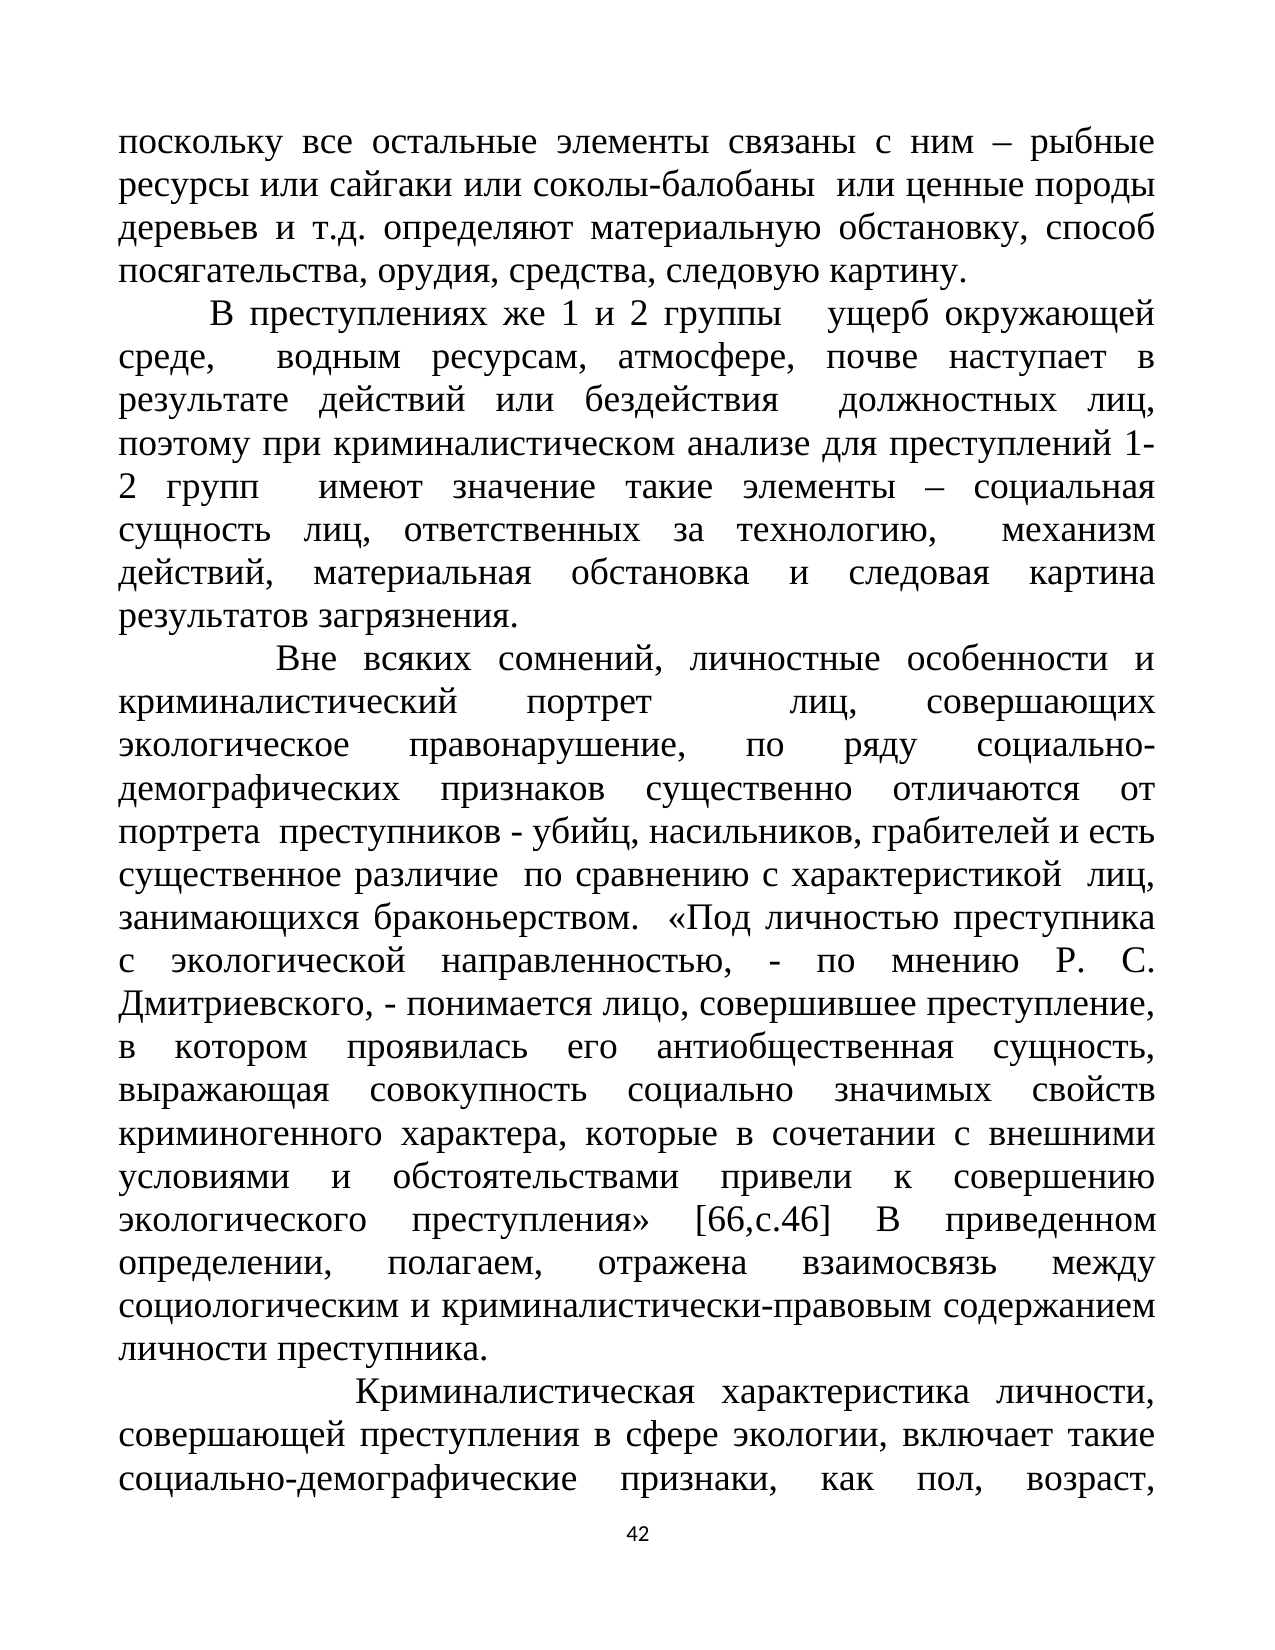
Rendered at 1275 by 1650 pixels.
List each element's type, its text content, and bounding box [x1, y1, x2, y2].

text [118, 1369, 1157, 1498]
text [118, 118, 1157, 291]
text В преступлениях же 1 и 2 группы ущерб окружающей среде, водным ресурсам, атмосфере, почве наступает в результате действий или бездействия должностных лиц, поэтому при криминалистическом анализе для преступлений 1-2 групп имеют значение такие элементы – социальная сущность лиц, ответственных за технологию, механизм действий, материальная обстановка и следовая картина результатов загрязнения. [118, 291, 1157, 636]
text Вне всяких сомнений, личностные особенности и криминалистический портрет лиц, совершающих экологическое правонарушение, по ряду социально-демографических признаков существенно отличаются от портрета преступников - убийц, насильников, грабителей и есть существенное различие по сравнению с характеристикой лиц, занимающихся браконьерством. «Под личностью преступника с экологической направленностью, - по мнению Р. С. Дмитриевского, - понимается лицо, совершившее преступление, в котором проявилась его антиобщественная сущность, выражающая совокупность социально значимых свойств криминогенного характера, которые в сочетании с внешними условиями и обстоятельствами привели к совершению экологического преступления» [66,c.46] В приведенном определении, полагаем, отражена взаимосвязь между социологическим и криминалистически-правовым содержанием личности преступника. [118, 636, 1157, 1369]
